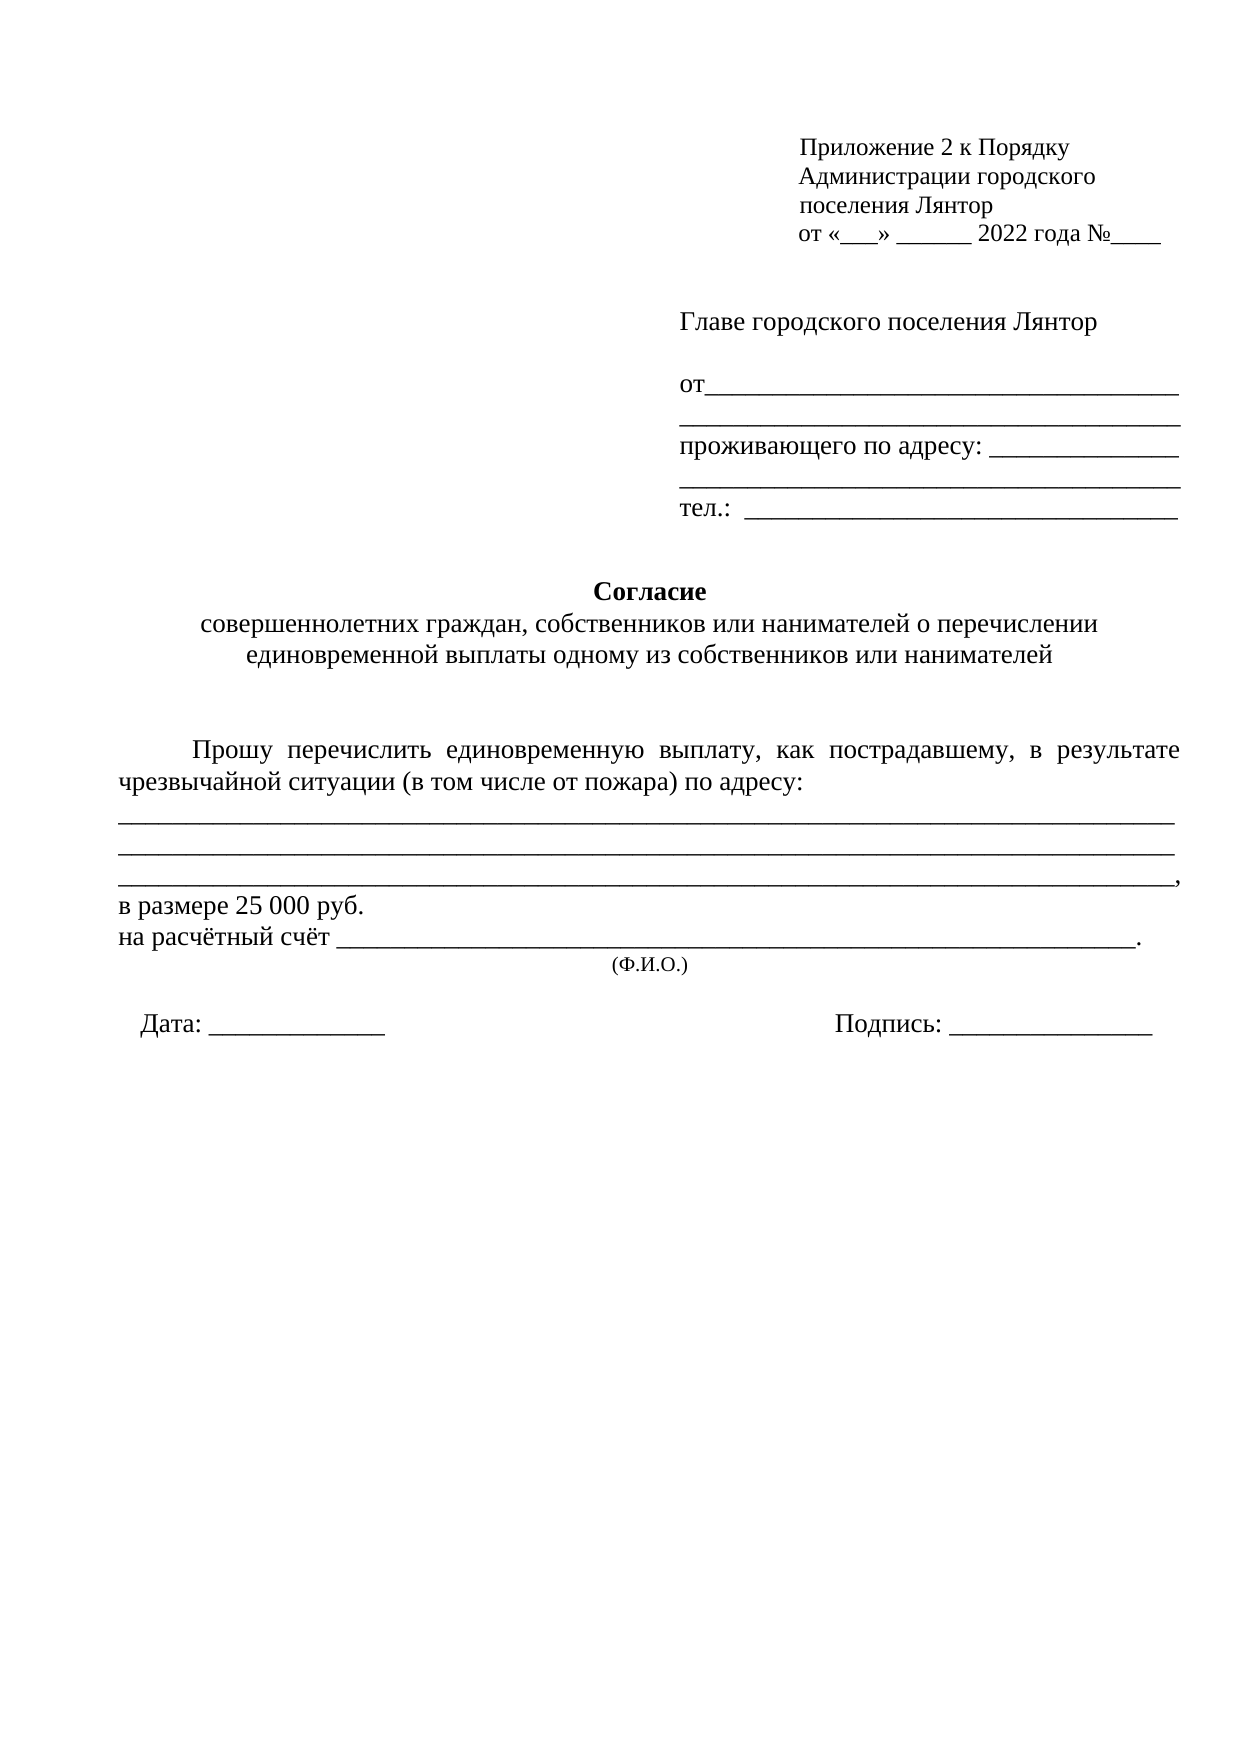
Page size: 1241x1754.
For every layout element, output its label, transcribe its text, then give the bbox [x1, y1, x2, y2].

text от___________________________________ _____________________________________ проживающего по адресу: ______________ _____________________________________ тел.: ________________________________ [679, 427, 1181, 487]
text от___________________________________ _____________________________________ проживающего по адресу: ______________ _____________________________________ тел.: ________________________________ [679, 489, 1181, 523]
text ______________________________________________________________________________, в размере 25 000 руб. [118, 858, 1181, 921]
text Прошу перечислить единовременную выплату, как пострадавшему, в результате чрезвычайной ситуации (в том числе от пожара) по адресу: [118, 734, 1181, 796]
text поселения Лянтор [118, 190, 1181, 218]
table_header Подпись: _______________ [823, 1007, 1171, 1038]
table_header Дата: _____________ [129, 1007, 823, 1038]
text на расчётный счёт ___________________________________________________________. [118, 921, 1181, 952]
text Администрации городского [118, 161, 1181, 190]
text ______________________________________________________________________________ [118, 796, 1181, 827]
text от «___» ______ 2022 года №____ [118, 218, 1181, 247]
text Приложение 2 к Порядку [118, 132, 1181, 161]
text (Ф.И.О.) [118, 952, 1181, 976]
text совершеннолетних граждан, собственников или нанимателей о перечислении единовременной выплаты одному из собственников или нанимателей [118, 607, 1181, 669]
text Главе городского поселения Лянтор [679, 305, 1181, 336]
text Согласие [118, 576, 1181, 607]
text от___________________________________ _____________________________________ проживающего по адресу: ______________ _____________________________________ тел.: ________________________________ [679, 336, 1181, 425]
text ______________________________________________________________________________ [118, 827, 1181, 858]
